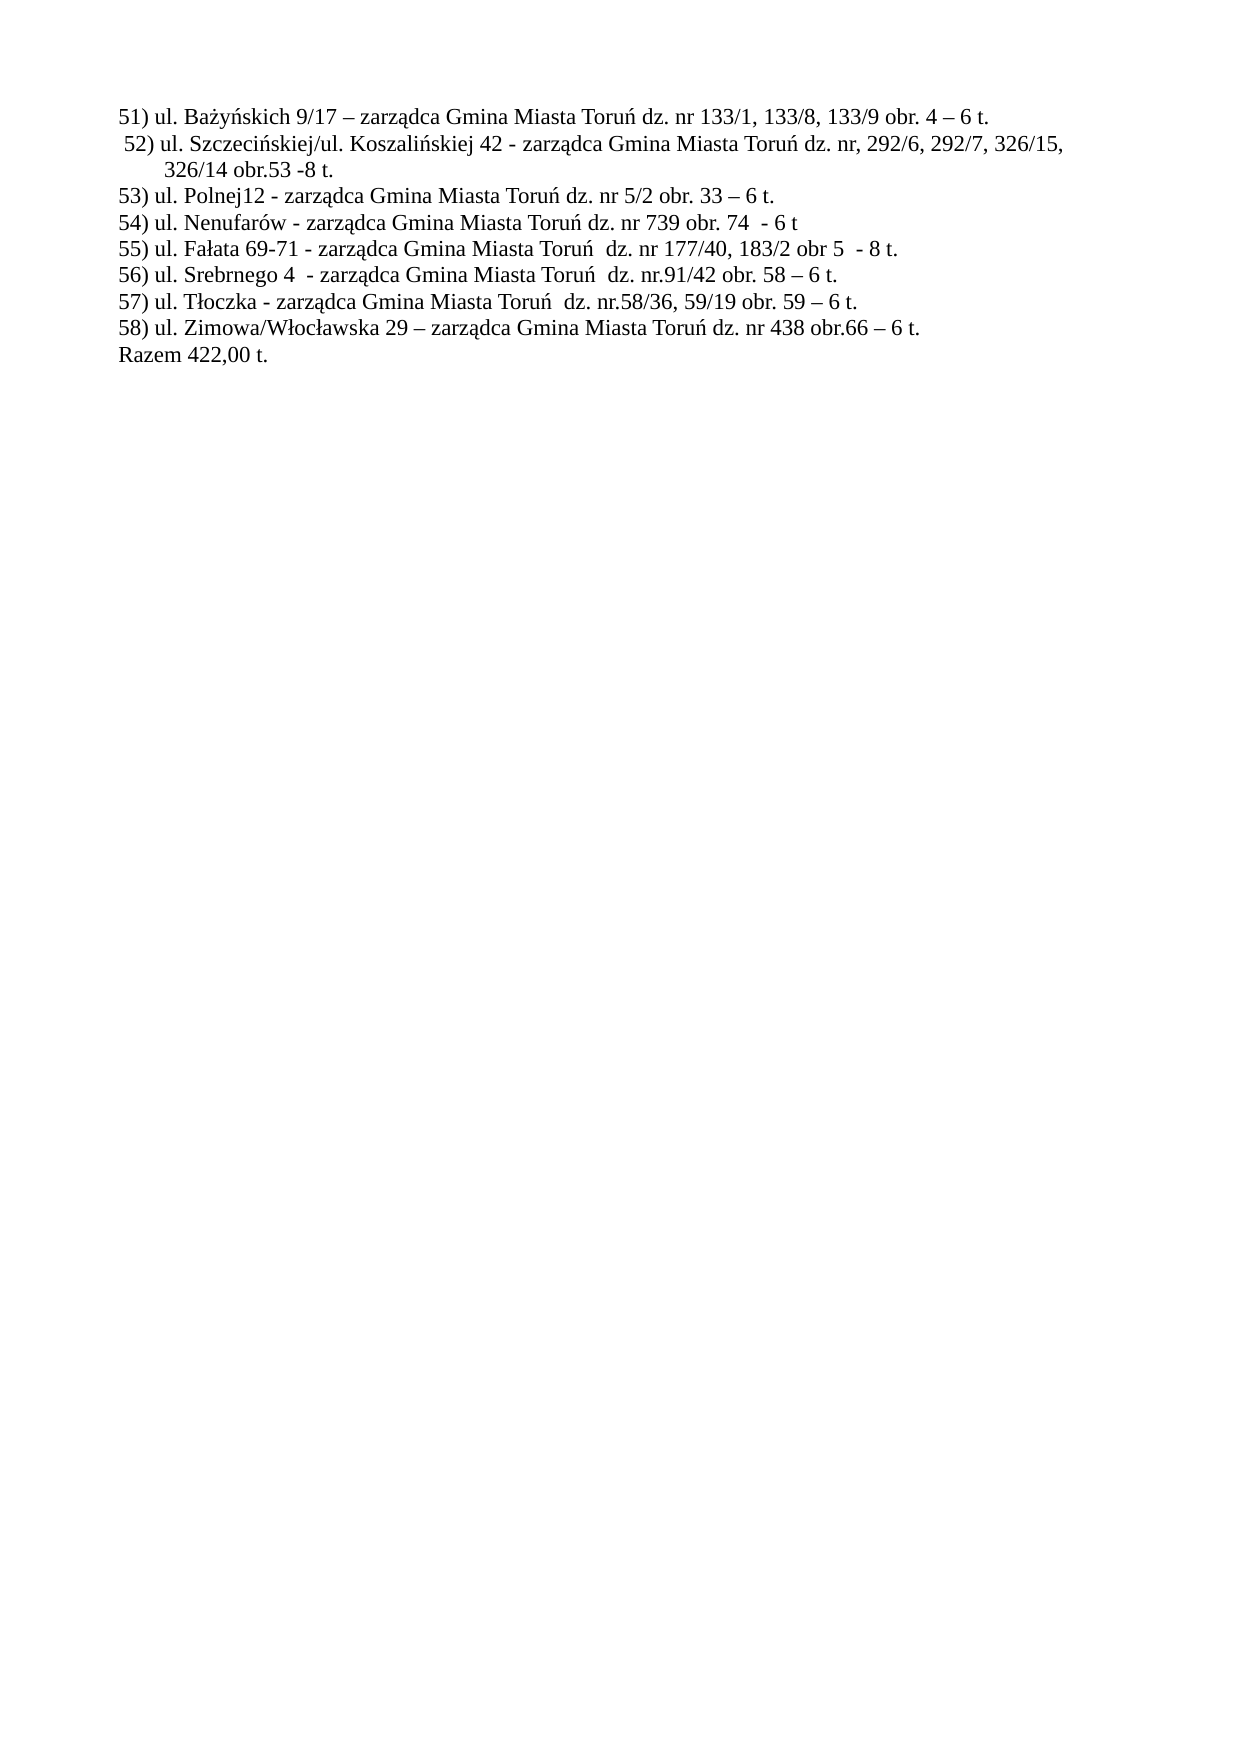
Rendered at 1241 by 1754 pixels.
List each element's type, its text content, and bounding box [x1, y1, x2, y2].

text 51) ul. Bażyńskich 9/17 – zarządca Gmina Miasta Toruń dz. nr 133/1, 133/8, 133/9 obr. 4 – 6 t. [118, 103, 1122, 130]
text 57) ul. Tłoczka - zarządca Gmina Miasta Toruń dz. nr.58/36, 59/19 obr. 59 – 6 t. [118, 288, 1122, 314]
text 52) ul. Szczecińskiej/ul. Koszalińskiej 42 - zarządca Gmina Miasta Toruń dz. nr, 292/6, 292/7, 326/15, [118, 130, 1122, 156]
text 326/14 obr.53 -8 t. [118, 156, 1122, 182]
text 56) ul. Srebrnego 4 - zarządca Gmina Miasta Toruń dz. nr.91/42 obr. 58 – 6 t. [118, 262, 1122, 288]
text 54) ul. Nenufarów - zarządca Gmina Miasta Toruń dz. nr 739 obr. 74 - 6 t [118, 209, 1122, 235]
text Razem 422,00 t. [118, 341, 1122, 367]
text 53) ul. Polnej12 - zarządca Gmina Miasta Toruń dz. nr 5/2 obr. 33 – 6 t. [118, 182, 1122, 209]
text 55) ul. Fałata 69-71 - zarządca Gmina Miasta Toruń dz. nr 177/40, 183/2 obr 5 - 8 t. [118, 235, 1122, 262]
text 58) ul. Zimowa/Włocławska 29 – zarządca Gmina Miasta Toruń dz. nr 438 obr.66 – 6 t. [118, 314, 1122, 341]
